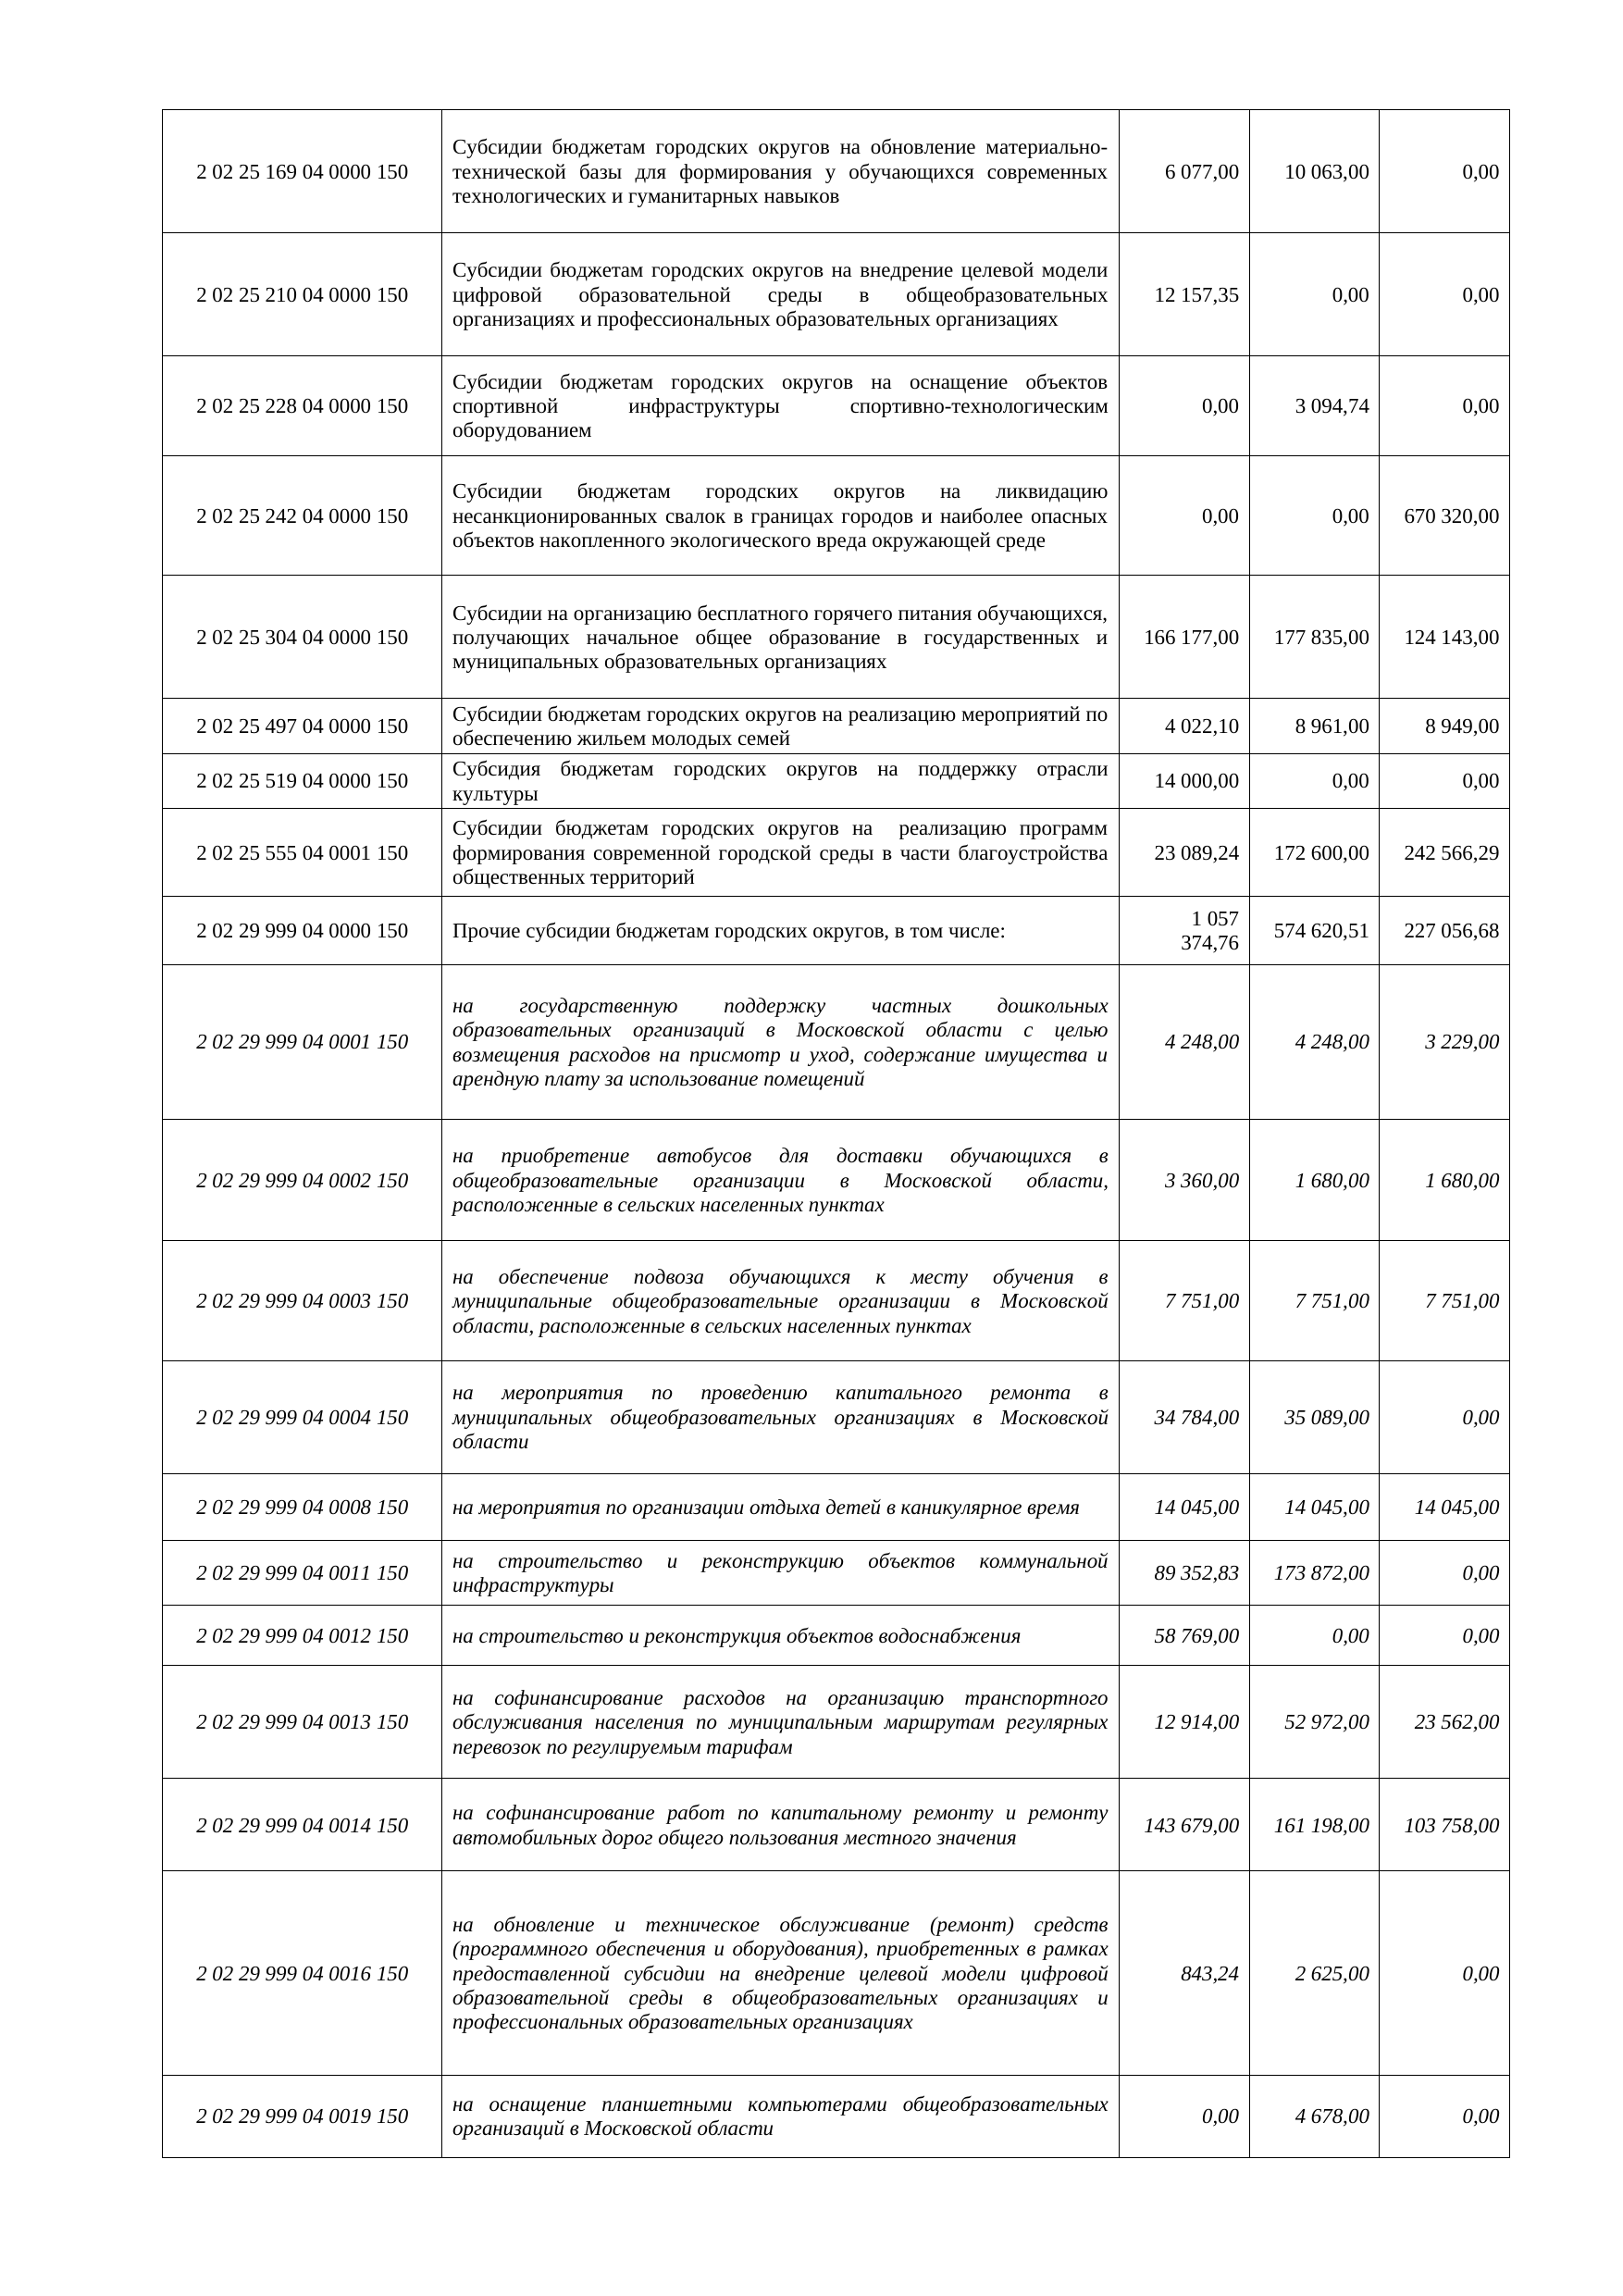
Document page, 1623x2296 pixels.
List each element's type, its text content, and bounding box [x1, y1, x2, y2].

table_cell 3 229,00 [1380, 965, 1509, 1119]
table_cell 58 769,00 [1120, 1606, 1249, 1665]
table_cell 52 972,00 [1250, 1666, 1379, 1778]
table_cell 0,00 [1380, 1541, 1509, 1605]
table_cell 0,00 [1380, 1871, 1509, 2075]
table_cell на строительство и реконструкция объектов водоснабжения [442, 1606, 1119, 1665]
table_cell на строительство и реконструкцию объектов коммунальной инфраструктуры [442, 1541, 1119, 1605]
table_cell 143 679,00 [1120, 1779, 1249, 1870]
table_cell 2 02 29 999 04 0008 150 [163, 1474, 441, 1539]
table_cell 0,00 [1380, 1606, 1509, 1665]
table_cell Субсидии бюджетам городских округов на реализацию программ формирования современной городской среды в части благоустройства общественных территорий [442, 809, 1119, 896]
table_cell 8 949,00 [1380, 699, 1509, 752]
table_cell Субсидии бюджетам городских округов на ликвидацию несанкционированных свалок в границах городов и наиболее опасных объектов накопленного экологического вреда окружающей среде [442, 456, 1119, 575]
table_cell 14 000,00 [1120, 754, 1249, 808]
table_cell на государственную поддержку частных дошкольных образовательных организаций в Московской области с целью возмещения расходов на присмотр и уход, содержание имущества и арендную плату за использование помещений [442, 965, 1119, 1119]
table_cell 10 063,00 [1250, 110, 1379, 232]
table_cell 2 02 29 999 04 0001 150 [163, 965, 441, 1119]
table_cell 2 02 25 497 04 0000 150 [163, 699, 441, 752]
table_cell 4 678,00 [1250, 2076, 1379, 2157]
table_cell 2 02 25 519 04 0000 150 [163, 754, 441, 808]
table_cell 4 248,00 [1120, 965, 1249, 1119]
table_cell 14 045,00 [1120, 1474, 1249, 1539]
table_cell 1 680,00 [1250, 1120, 1379, 1240]
table_cell 3 360,00 [1120, 1120, 1249, 1240]
table_cell 0,00 [1120, 2076, 1249, 2157]
table_cell Субсидии бюджетам городских округов на реализацию мероприятий по обеспечению жильем молодых семей [442, 699, 1119, 752]
table_cell 7 751,00 [1380, 1241, 1509, 1360]
table_cell на софинансирование расходов на организацию транспортного обслуживания населения по муниципальным маршрутам регулярных перевозок по регулируемым тарифам [442, 1666, 1119, 1778]
table_cell на обновление и техническое обслуживание (ремонт) средств (программного обеспечения и оборудования), приобретенных в рамках предоставленной субсидии на внедрение целевой модели цифровой образовательной среды в общеобразовательных организациях и профессиональных образовательных организациях [442, 1871, 1119, 2075]
table_cell 2 02 25 555 04 0001 150 [163, 809, 441, 896]
table_cell 6 077,00 [1120, 110, 1249, 232]
table_cell 166 177,00 [1120, 576, 1249, 698]
table_cell 2 02 29 999 04 0016 150 [163, 1871, 441, 2075]
table_cell 2 02 29 999 04 0019 150 [163, 2076, 441, 2157]
table_cell 4 022,10 [1120, 699, 1249, 752]
table_cell Прочие субсидии бюджетам городских округов, в том числе: [442, 897, 1119, 964]
table_cell 12 157,35 [1120, 233, 1249, 355]
table_cell 2 02 29 999 04 0011 150 [163, 1541, 441, 1605]
table_cell 2 02 29 999 04 0003 150 [163, 1241, 441, 1360]
table_cell 843,24 [1120, 1871, 1249, 2075]
table_cell на мероприятия по проведению капитального ремонта в муниципальных общеобразовательных организациях в Московской области [442, 1361, 1119, 1473]
table_cell на обеспечение подвоза обучающихся к месту обучения в муниципальные общеобразовательные организации в Московской области, расположенные в сельских населенных пунктах [442, 1241, 1119, 1360]
table_cell 0,00 [1250, 754, 1379, 808]
table_cell Субсидии бюджетам городских округов на оснащение объектов спортивной инфраструктуры спортивно-технологическим оборудованием [442, 356, 1119, 455]
table_cell 2 02 25 210 04 0000 150 [163, 233, 441, 355]
table_cell 1 680,00 [1380, 1120, 1509, 1240]
table_cell 14 045,00 [1250, 1474, 1379, 1539]
table_cell 0,00 [1380, 1361, 1509, 1473]
table_cell 2 02 29 999 04 0004 150 [163, 1361, 441, 1473]
table_cell на мероприятия по организации отдыха детей в каникулярное время [442, 1474, 1119, 1539]
table_cell 1 057 374,76 [1120, 897, 1249, 964]
table_cell 0,00 [1380, 356, 1509, 455]
table_cell 2 02 25 169 04 0000 150 [163, 110, 441, 232]
table_cell 2 625,00 [1250, 1871, 1379, 2075]
table_cell 14 045,00 [1380, 1474, 1509, 1539]
table_cell 0,00 [1250, 456, 1379, 575]
table_cell 242 566,29 [1380, 809, 1509, 896]
table_cell 124 143,00 [1380, 576, 1509, 698]
table_cell 177 835,00 [1250, 576, 1379, 698]
table_cell 7 751,00 [1250, 1241, 1379, 1360]
table_cell на оснащение планшетными компьютерами общеобразовательных организаций в Московской области [442, 2076, 1119, 2157]
table_cell 2 02 25 228 04 0000 150 [163, 356, 441, 455]
table_cell 2 02 29 999 04 0013 150 [163, 1666, 441, 1778]
table_cell 4 248,00 [1250, 965, 1379, 1119]
table_cell 35 089,00 [1250, 1361, 1379, 1473]
table_cell Субсидии на организацию бесплатного горячего питания обучающихся, получающих начальное общее образование в государственных и муниципальных образовательных организациях [442, 576, 1119, 698]
table_cell 12 914,00 [1120, 1666, 1249, 1778]
table_cell 103 758,00 [1380, 1779, 1509, 1870]
table_cell 2 02 25 242 04 0000 150 [163, 456, 441, 575]
table_cell 670 320,00 [1380, 456, 1509, 575]
table_cell 0,00 [1120, 456, 1249, 575]
table_cell 0,00 [1250, 233, 1379, 355]
table_cell 0,00 [1380, 754, 1509, 808]
table_cell 8 961,00 [1250, 699, 1379, 752]
table_cell 23 089,24 [1120, 809, 1249, 896]
table_cell 161 198,00 [1250, 1779, 1379, 1870]
table_cell 0,00 [1380, 110, 1509, 232]
table_cell 0,00 [1380, 2076, 1509, 2157]
table_cell Субсидия бюджетам городских округов на поддержку отрасли культуры [442, 754, 1119, 808]
table_cell на софинансирование работ по капитальному ремонту и ремонту автомобильных дорог общего пользования местного значения [442, 1779, 1119, 1870]
table_cell Субсидии бюджетам городских округов на внедрение целевой модели цифровой образовательной среды в общеобразовательных организациях и профессиональных образовательных организациях [442, 233, 1119, 355]
table_cell 89 352,83 [1120, 1541, 1249, 1605]
table_cell 0,00 [1250, 1606, 1379, 1665]
table_cell 173 872,00 [1250, 1541, 1379, 1605]
table_cell 2 02 25 304 04 0000 150 [163, 576, 441, 698]
table_cell 172 600,00 [1250, 809, 1379, 896]
table_cell 2 02 29 999 04 0012 150 [163, 1606, 441, 1665]
table_cell 2 02 29 999 04 0002 150 [163, 1120, 441, 1240]
table_cell 3 094,74 [1250, 356, 1379, 455]
table_cell 574 620,51 [1250, 897, 1379, 964]
table_cell 2 02 29 999 04 0000 150 [163, 897, 441, 964]
table_cell 0,00 [1120, 356, 1249, 455]
table_cell 23 562,00 [1380, 1666, 1509, 1778]
table_cell 227 056,68 [1380, 897, 1509, 964]
table_cell 2 02 29 999 04 0014 150 [163, 1779, 441, 1870]
table_cell 34 784,00 [1120, 1361, 1249, 1473]
table_cell Субсидии бюджетам городских округов на обновление материально-технической базы для формирования у обучающихся современных технологических и гуманитарных навыков [442, 110, 1119, 232]
table_cell на приобретение автобусов для доставки обучающихся в общеобразовательные организации в Московской области, расположенные в сельских населенных пунктах [442, 1120, 1119, 1240]
table_cell 0,00 [1380, 233, 1509, 355]
table_cell 7 751,00 [1120, 1241, 1249, 1360]
